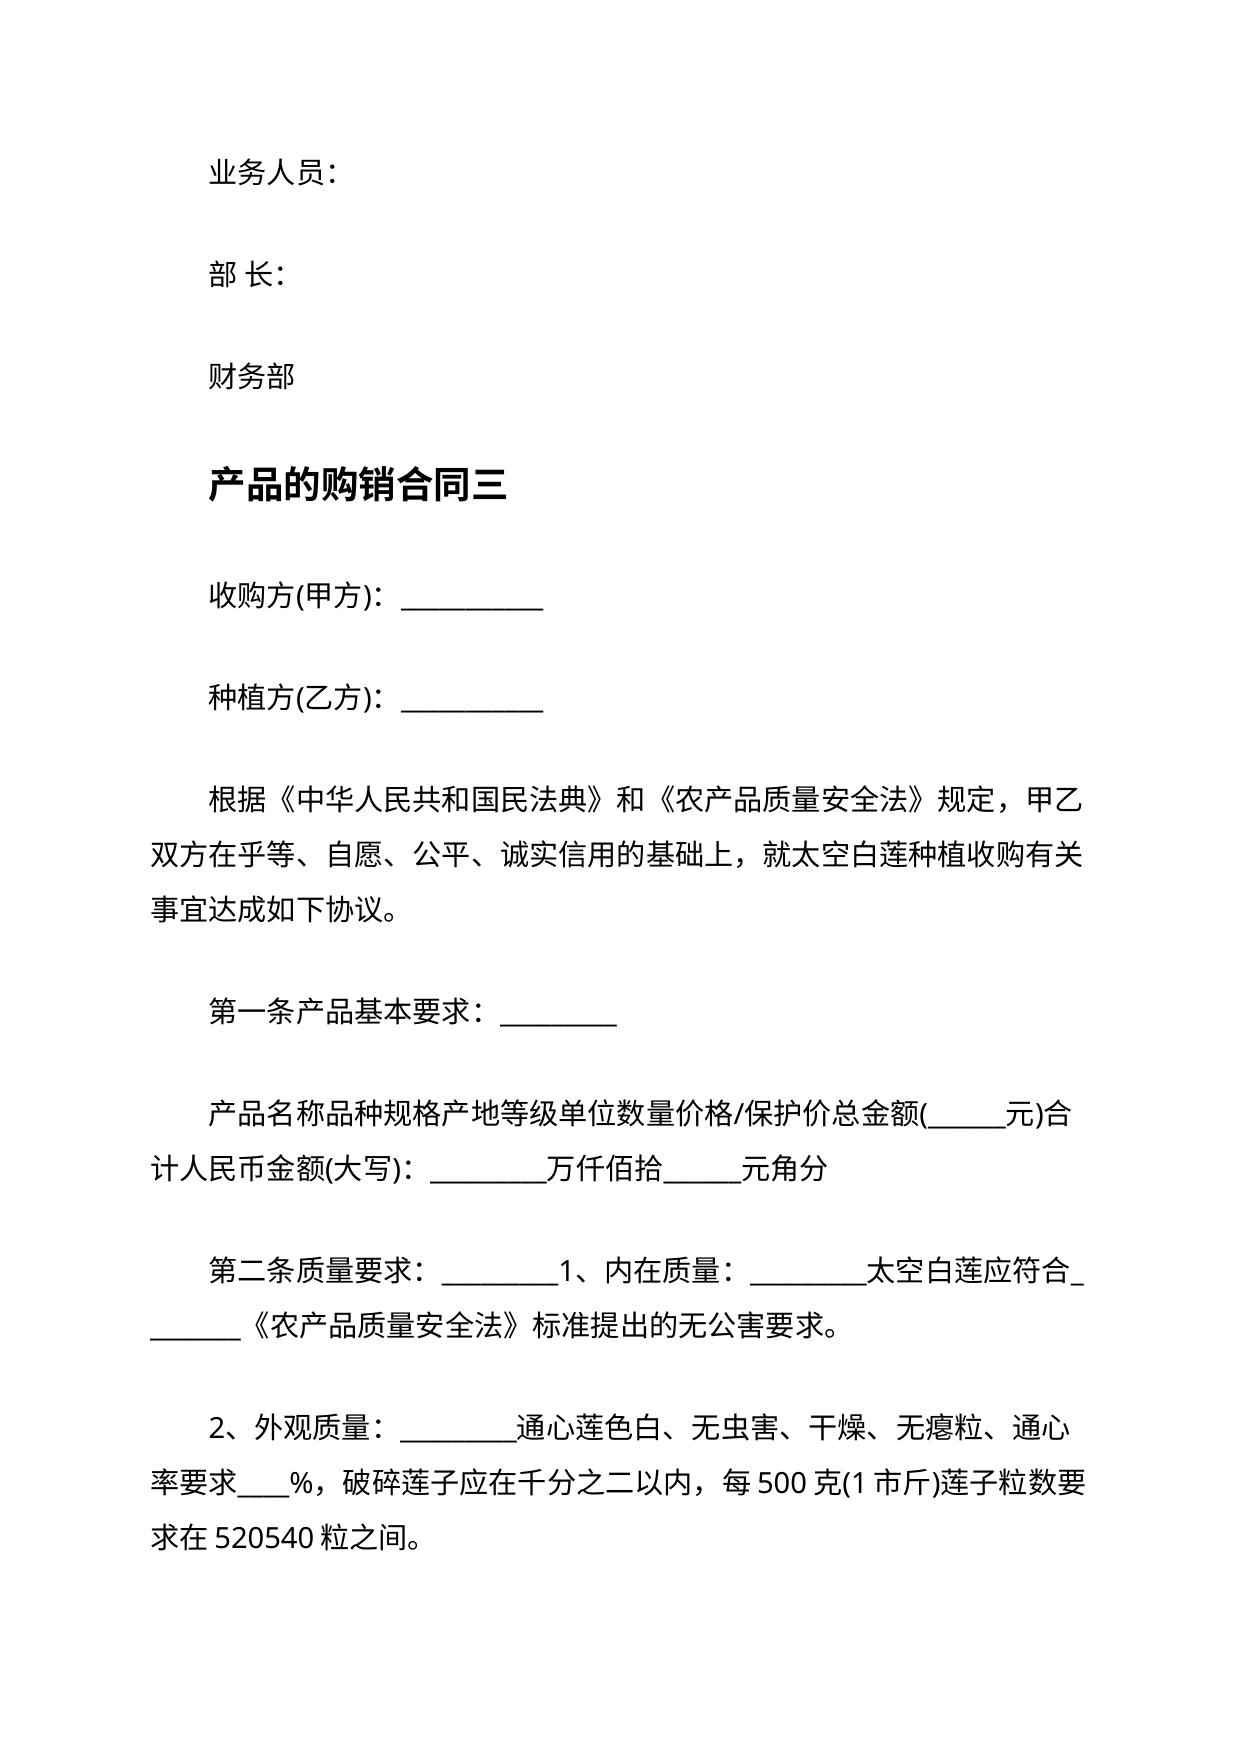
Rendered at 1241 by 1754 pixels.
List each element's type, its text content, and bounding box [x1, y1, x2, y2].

text 业务人员： [150, 150, 1090, 192]
text 产品名称品种规格产地等级单位数量价格/保护价总金额(______元)合计人民币金额(大写)：_________万仟佰拾______元角分 [150, 1090, 1090, 1188]
text 部 长： [150, 252, 1090, 294]
text 根据《中华人民共和国民法典》和《农产品质量安全法》规定，甲乙双方在乎等、自愿、公平、诚实信用的基础上，就太空白莲种植收购有关事宜达成如下协议。 [150, 777, 1090, 929]
text 2、外观质量：_________通心莲色白、无虫害、干燥、无瘪粒、通心率要求____%，破碎莲子应在千分之二以内，每500克(1市斤)莲子粒数要求在520540粒之间。 [150, 1404, 1090, 1557]
text 财务部 [150, 353, 1090, 396]
text 产品的购销合同三 [150, 455, 1090, 509]
text 种植方(乙方)：___________ [150, 675, 1090, 717]
text 第二条质量要求：_________1、内在质量：_________太空白莲应符合________《农产品质量安全法》标准提出的无公害要求。 [150, 1247, 1090, 1344]
text 第一条产品基本要求：_________ [150, 988, 1090, 1031]
text 收购方(甲方)：___________ [150, 573, 1090, 615]
